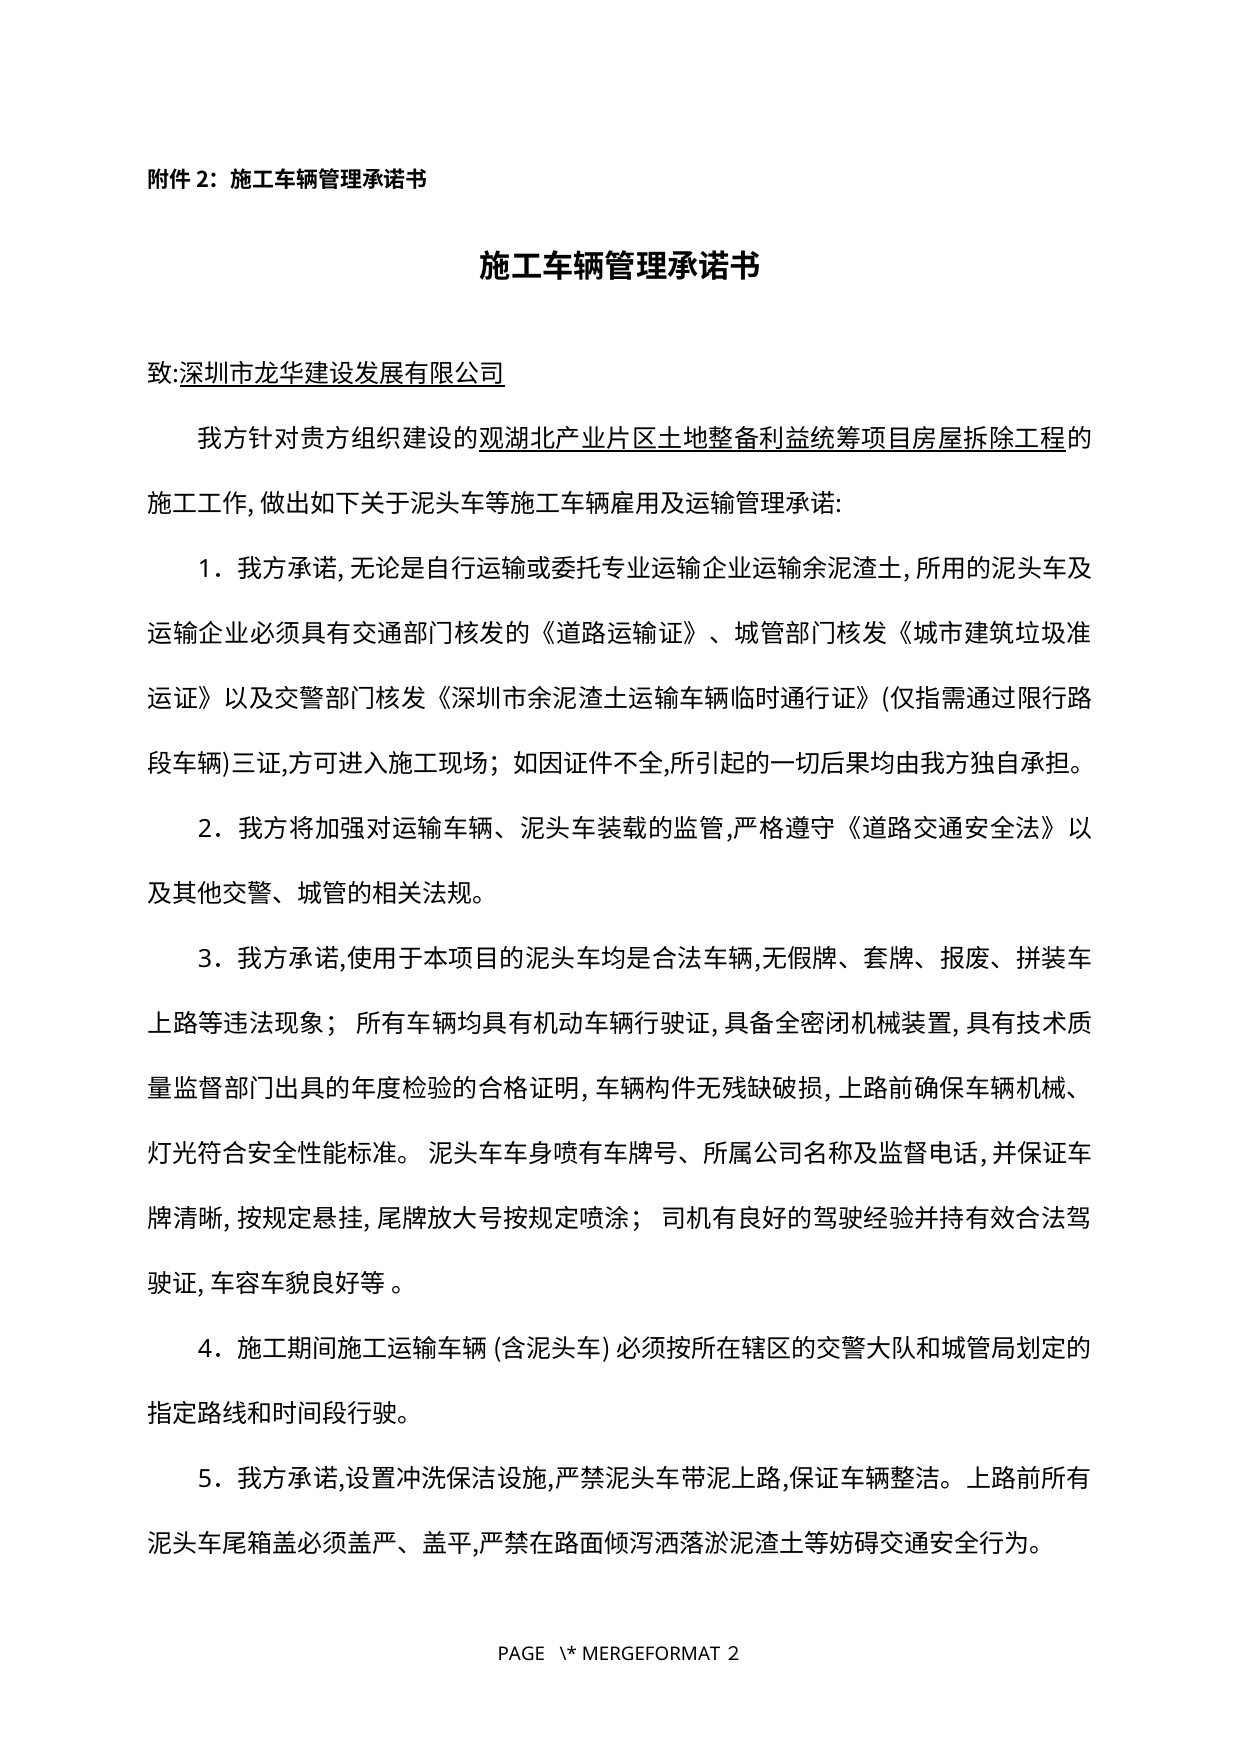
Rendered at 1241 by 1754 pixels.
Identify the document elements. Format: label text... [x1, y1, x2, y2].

text 4．施工期间施工运输车辆 (含泥头车) 必须按所在辖区的交警大队和城管局划定的指定路线和时间段行驶。 [148, 1314, 1093, 1444]
text 3．我方承诺,使用于本项目的泥头车均是合法车辆,无假牌、套牌、报废、拼装车上路等违法现象； 所有车辆均具有机动车辆行驶证, 具备全密闭机械装置, 具有技术质量监督部门出具的年度检验的合格证明, 车辆构件无残缺破损, 上路前确保车辆机械、 灯光符合安全性能标准。 泥头车车身喷有车牌号、所属公司名称及监督电话, 并保证车牌清晰, 按规定悬挂, 尾牌放大号按规定喷涂； 司机有良好的驾驶经验并持有效合法驾驶证, 车容车貌良好等 。 [148, 924, 1093, 1314]
text 5．我方承诺,设置冲洗保洁设施,严禁泥头车带泥上路,保证车辆整洁。上路前所有泥头车尾箱盖必须盖严、盖平,严禁在路面倾泻洒落淤泥渣土等妨碍交通安全行为。 [148, 1444, 1093, 1574]
text 施工车辆管理承诺书 [148, 231, 1093, 296]
text 2．我方将加强对运输车辆、泥头车装载的监管,严格遵守《道路交通安全法》以及其他交警、城管的相关法规。 [148, 794, 1093, 924]
text 1．我方承诺, 无论是自行运输或委托专业运输企业运输余泥渣土, 所用的泥头车及运输企业必须具有交通部门核发的《道路运输证》、城管部门核发《城市建筑垃圾准运证》以及交警部门核发《深圳市余泥渣土运输车辆临时通行证》(仅指需通过限行路段车辆)三证,方可进入施工现场；如因证件不全,所引起的一切后果均由我方独自承担。 [148, 534, 1093, 794]
text 我方针对贵方组织建设的观湖北产业片区土地整备利益统筹项目房屋拆除工程的施工工作, 做出如下关于泥头车等施工车辆雇用及运输管理承诺: [148, 404, 1093, 534]
text 附件2：施工车辆管理承诺书 [148, 162, 1093, 194]
text 致:深圳市龙华建设发展有限公司 [148, 339, 1093, 404]
